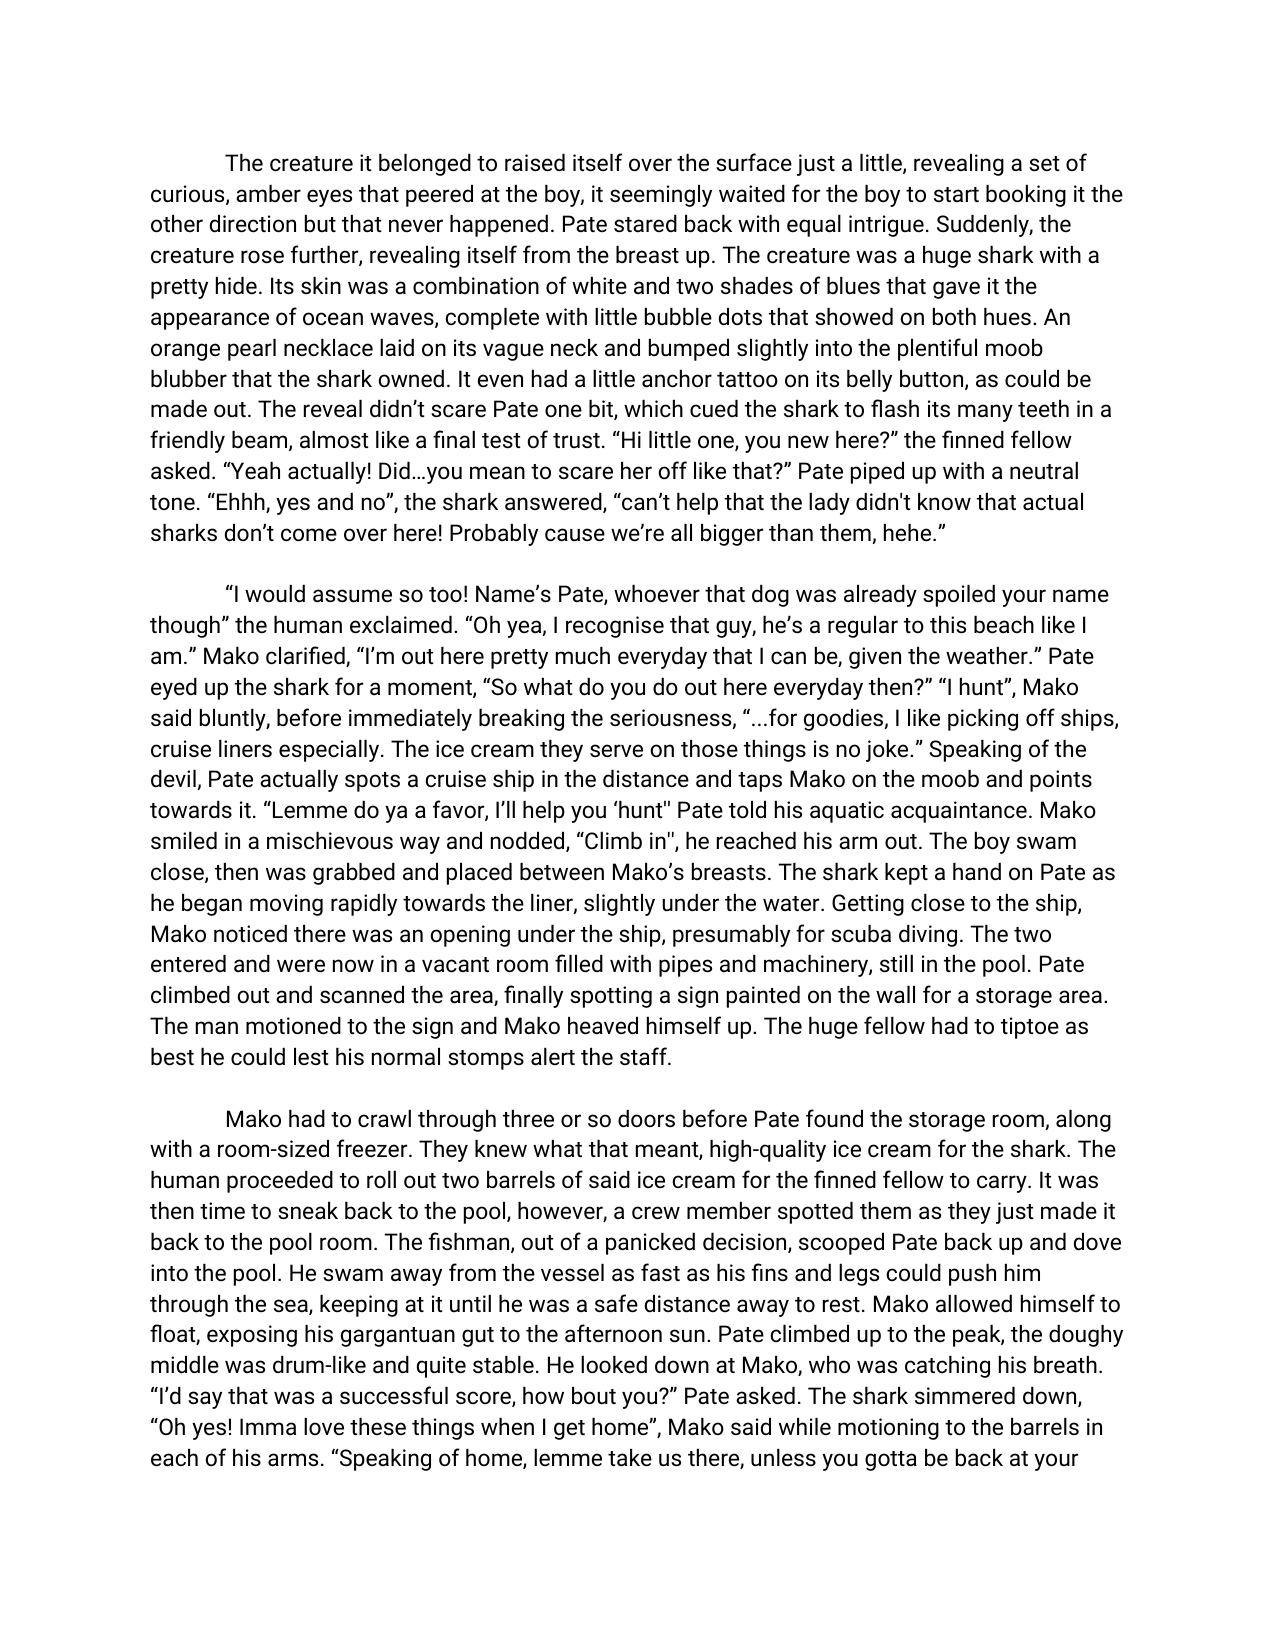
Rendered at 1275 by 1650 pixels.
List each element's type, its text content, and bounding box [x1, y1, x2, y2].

text “I would assume so too! Name’s Pate, whoever that dog was already spoiled your name though” the human exclaimed. “Oh yea, I recognise that guy, he’s a regular to this beach like I am.” Mako clarified, “I’m out here pretty much everyday that I can be, given the weather.” Pate eyed up the shark for a moment, “So what do you do out here everyday then?” “I hunt”, Mako said bluntly, before immediately breaking the seriousness, “...for goodies, I like picking off ships, cruise liners especially. The ice cream they serve on those things is no joke.” Speaking of the devil, Pate actually spots a cruise ship in the distance and taps Mako on the moob and points towards it. “Lemme do ya a favor, I’ll help you ‘hunt'' Pate told his aquatic acquaintance. Mako smiled in a mischievous way and nodded, “Climb in'', he reached his arm out. The boy swam close, then was grabbed and placed between Mako’s breasts. The shark kept a hand on Pate as he began moving rapidly towards the liner, slightly under the water. Getting close to the ship, Mako noticed there was an opening under the ship, presumably for scuba diving. The two entered and were now in a vacant room filled with pipes and machinery, still in the pool. Pate climbed out and scanned the area, finally spotting a sign painted on the wall for a storage area. The man motioned to the sign and Mako heaved himself up. The huge fellow had to tiptoe as best he could lest his normal stomps alert the staff. [150, 582, 1125, 1071]
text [150, 1106, 1125, 1472]
text The creature it belonged to raised itself over the surface just a little, revealing a set of curious, amber eyes that peered at the boy, it seemingly waited for the boy to start booking it the other direction but that never happened. Pate stared back with equal intrigue. Suddenly, the creature rose further, revealing itself from the breast up. The creature was a huge shark with a pretty hide. Its skin was a combination of white and two shades of blues that gave it the appearance of ocean waves, complete with little bubble dots that showed on both hues. An orange pearl necklace laid on its vague neck and bumped slightly into the plentiful moob blubber that the shark owned. It even had a little anchor tattoo on its belly button, as could be made out. The reveal didn’t scare Pate one bit, which cued the shark to flash its many teeth in a friendly beam, almost like a final test of trust. “Hi little one, you new here?” the finned fellow asked. “Yeah actually! Did…you mean to scare her off like that?” Pate piped up with a neutral tone. “Ehhh, yes and no”, the shark answered, “can’t help that the lady didn't know that actual sharks don’t come over here! Probably cause we’re all bigger than them, hehe.” [150, 150, 1125, 547]
